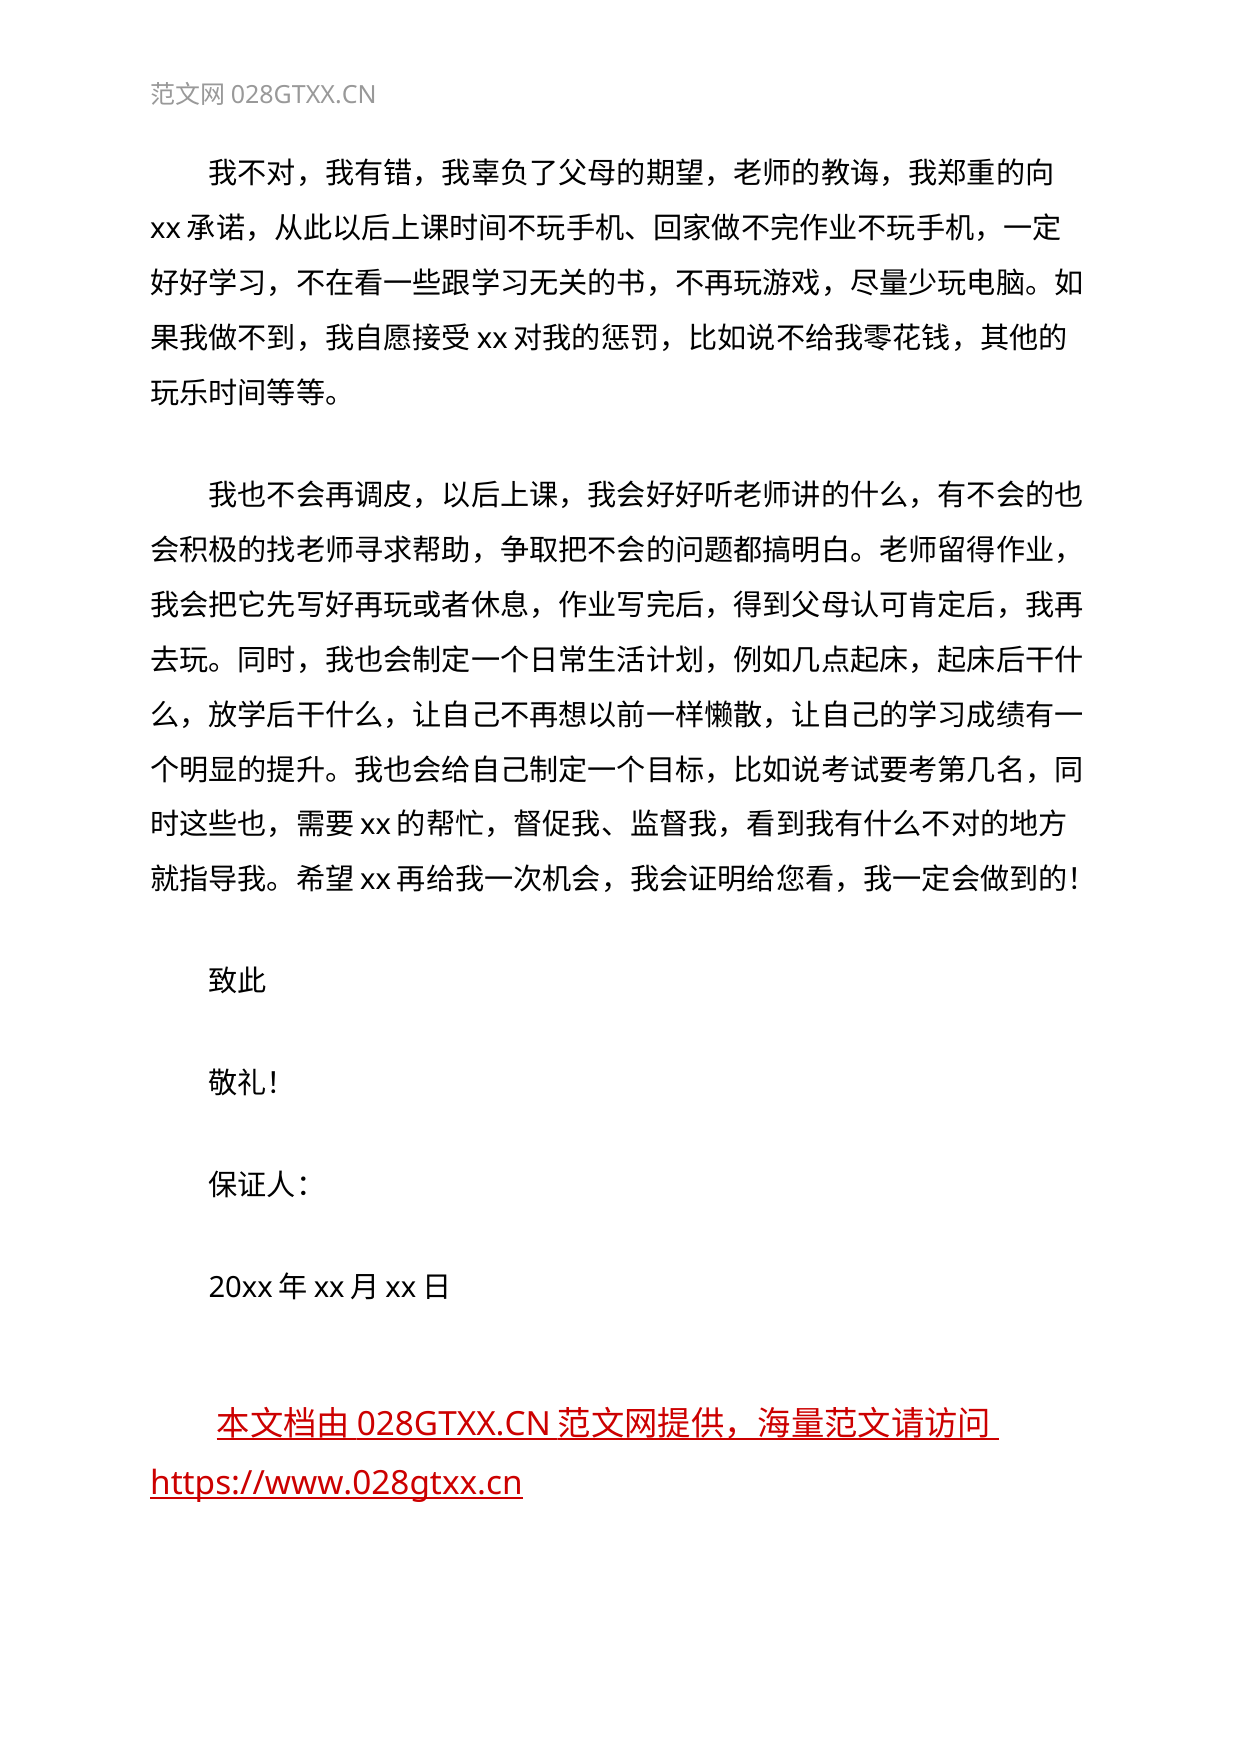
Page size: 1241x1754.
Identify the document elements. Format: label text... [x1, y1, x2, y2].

text 致此 [150, 958, 1090, 1000]
text 我也不会再调皮，以后上课，我会好好听老师讲的什么，有不会的也会积极的找老师寻求帮助，争取把不会的问题都搞明白。老师留得作业，我会把它先写好再玩或者休息，作业写完后，得到父母认可肯定后，我再去玩。同时，我也会制定一个日常生活计划，例如几点起床，起床后干什么，放学后干什么，让自己不再想以前一样懒散，让自己的学习成绩有一个明显的提升。我也会给自己制定一个目标，比如说考试要考第几名，同时这些也，需要xx的帮忙，督促我、监督我，看到我有什么不对的地方就指导我。希望xx再给我一次机会，我会证明给您看，我一定会做到的！ [150, 472, 1090, 898]
text 我不对，我有错，我辜负了父母的期望，老师的教诲，我郑重的向xx承诺，从此以后上课时间不玩手机、回家做不完作业不玩手机，一定好好学习，不在看一些跟学习无关的书，不再玩游戏，尽量少玩电脑。如果我做不到，我自愿接受xx对我的惩罚，比如说不给我零花钱，其他的玩乐时间等等。 [150, 150, 1090, 412]
text 敬礼！ [150, 1060, 1090, 1102]
text 本文档由028GTXX.CN范文网提供，海量范文请访问 https://www.028gtxx.cn [150, 1396, 1090, 1504]
text 20xx年xx月xx日 [150, 1263, 1090, 1306]
text 保证人： [150, 1161, 1090, 1204]
